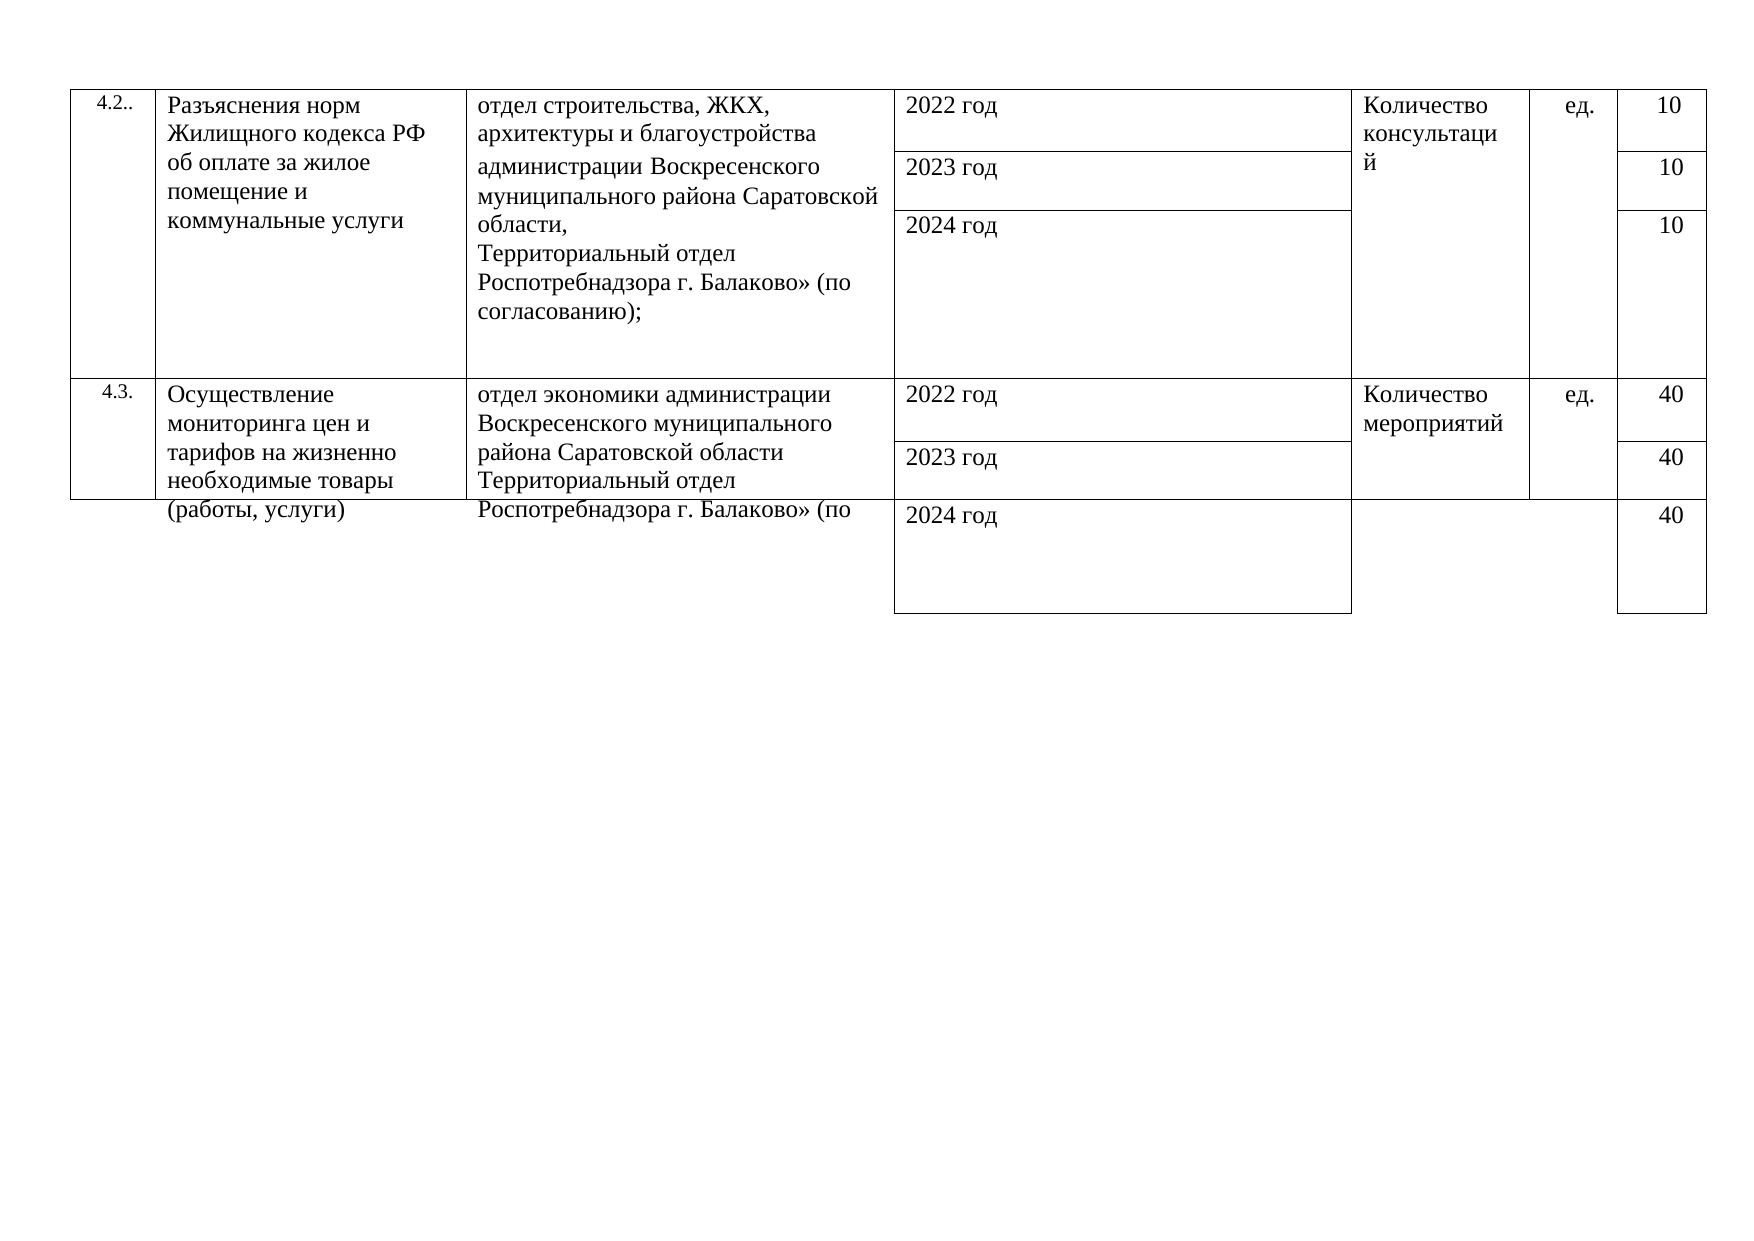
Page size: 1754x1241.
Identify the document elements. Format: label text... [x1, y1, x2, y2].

table_cell ед. [1530, 379, 1617, 499]
table_cell 2023 год [895, 152, 1351, 209]
table_cell 40 [1618, 379, 1706, 441]
table_cell 10 [1618, 211, 1706, 378]
table_cell Разъяснения норм Жилищного кодекса РФ об оплате за жилое помещение и коммунальные услуги [156, 90, 466, 378]
table_cell Количество консультаций [1352, 90, 1529, 378]
table_cell 4.2.. [71, 90, 155, 378]
table_cell 2023 год [895, 442, 1351, 499]
table_cell ед. [1530, 90, 1617, 378]
table_cell 40 [1618, 442, 1706, 499]
table_cell 40 [1618, 500, 1706, 612]
table_cell отдел строительства, ЖКХ, архитектуры и благоустройства администрации Воскресенского муниципального района Саратовской области, Территориальный отдел Роспотребнадзора г. Балаково» (по согласованию); [467, 90, 894, 378]
table_cell 2024 год [895, 500, 1351, 612]
table_cell 10 [1618, 152, 1706, 209]
table_cell Количество мероприятий [1352, 379, 1529, 499]
table_cell отдел экономики администрации Воскресенского муниципального района Саратовской области Территориальный отдел Роспотребнадзора г. Балаково» (по согласованию); [467, 379, 894, 499]
table_cell 2022 год [895, 379, 1351, 441]
table_cell 2022 год [895, 90, 1351, 151]
table_cell 2024 год [895, 211, 1351, 378]
table_cell 4.3. [71, 379, 155, 499]
table_cell Осуществление мониторинга цен и тарифов на жизненно необходимые товары (работы, услуги) [156, 379, 466, 499]
table_cell 10 [1618, 90, 1706, 151]
